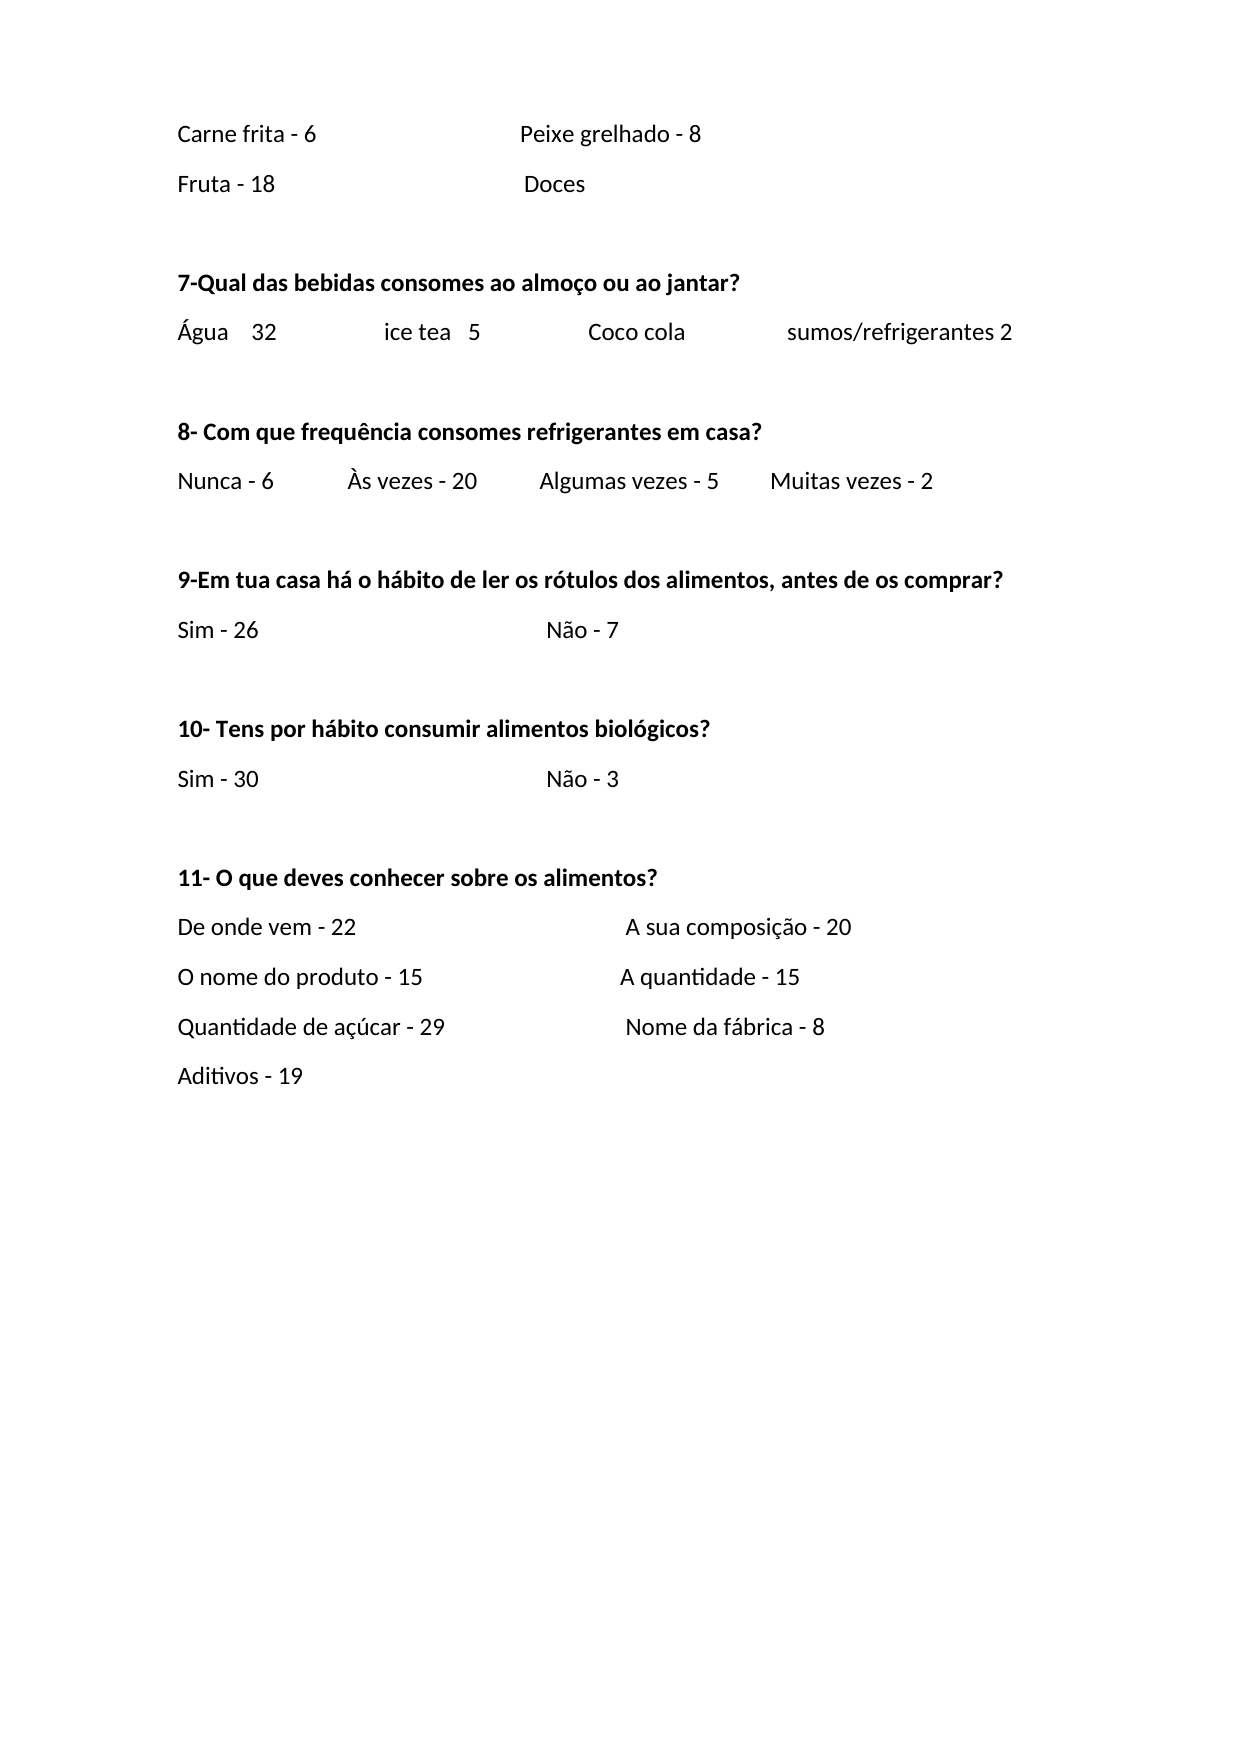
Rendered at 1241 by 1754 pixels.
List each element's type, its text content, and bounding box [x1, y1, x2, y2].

text 7-Qual das bebidas consomes ao almoço ou ao jantar? [177, 267, 1063, 297]
text Nunca - 6 Às vezes - 20 Algumas vezes - 5 Muitas vezes - 2 [177, 465, 1063, 496]
text Sim - 30 Não - 3 [177, 763, 1063, 793]
text Fruta - 18 Doces [177, 168, 1063, 198]
text Água 32 ice tea 5 Coco cola sumos/refrigerantes 2 [177, 316, 1063, 347]
text Quantidade de açúcar - 29 Nome da fábrica - 8 [177, 1011, 1063, 1041]
text O nome do produto - 15 A quantidade - 15 [177, 961, 1063, 992]
text 8- Com que frequência consomes refrigerantes em casa? [177, 416, 1063, 446]
text Sim - 26 Não - 7 [177, 614, 1063, 644]
text 11- O que deves conhecer sobre os alimentos? [177, 862, 1063, 892]
text 10- Tens por hábito consumir alimentos biológicos? [177, 713, 1063, 744]
text 9-Em tua casa há o hábito de ler os rótulos dos alimentos, antes de os comprar? [177, 564, 1063, 595]
text Aditivos - 19 [177, 1060, 1063, 1091]
text De onde vem - 22 A sua composição - 20 [177, 911, 1063, 942]
text Carne frita - 6 Peixe grelhado - 8 [177, 118, 1063, 149]
